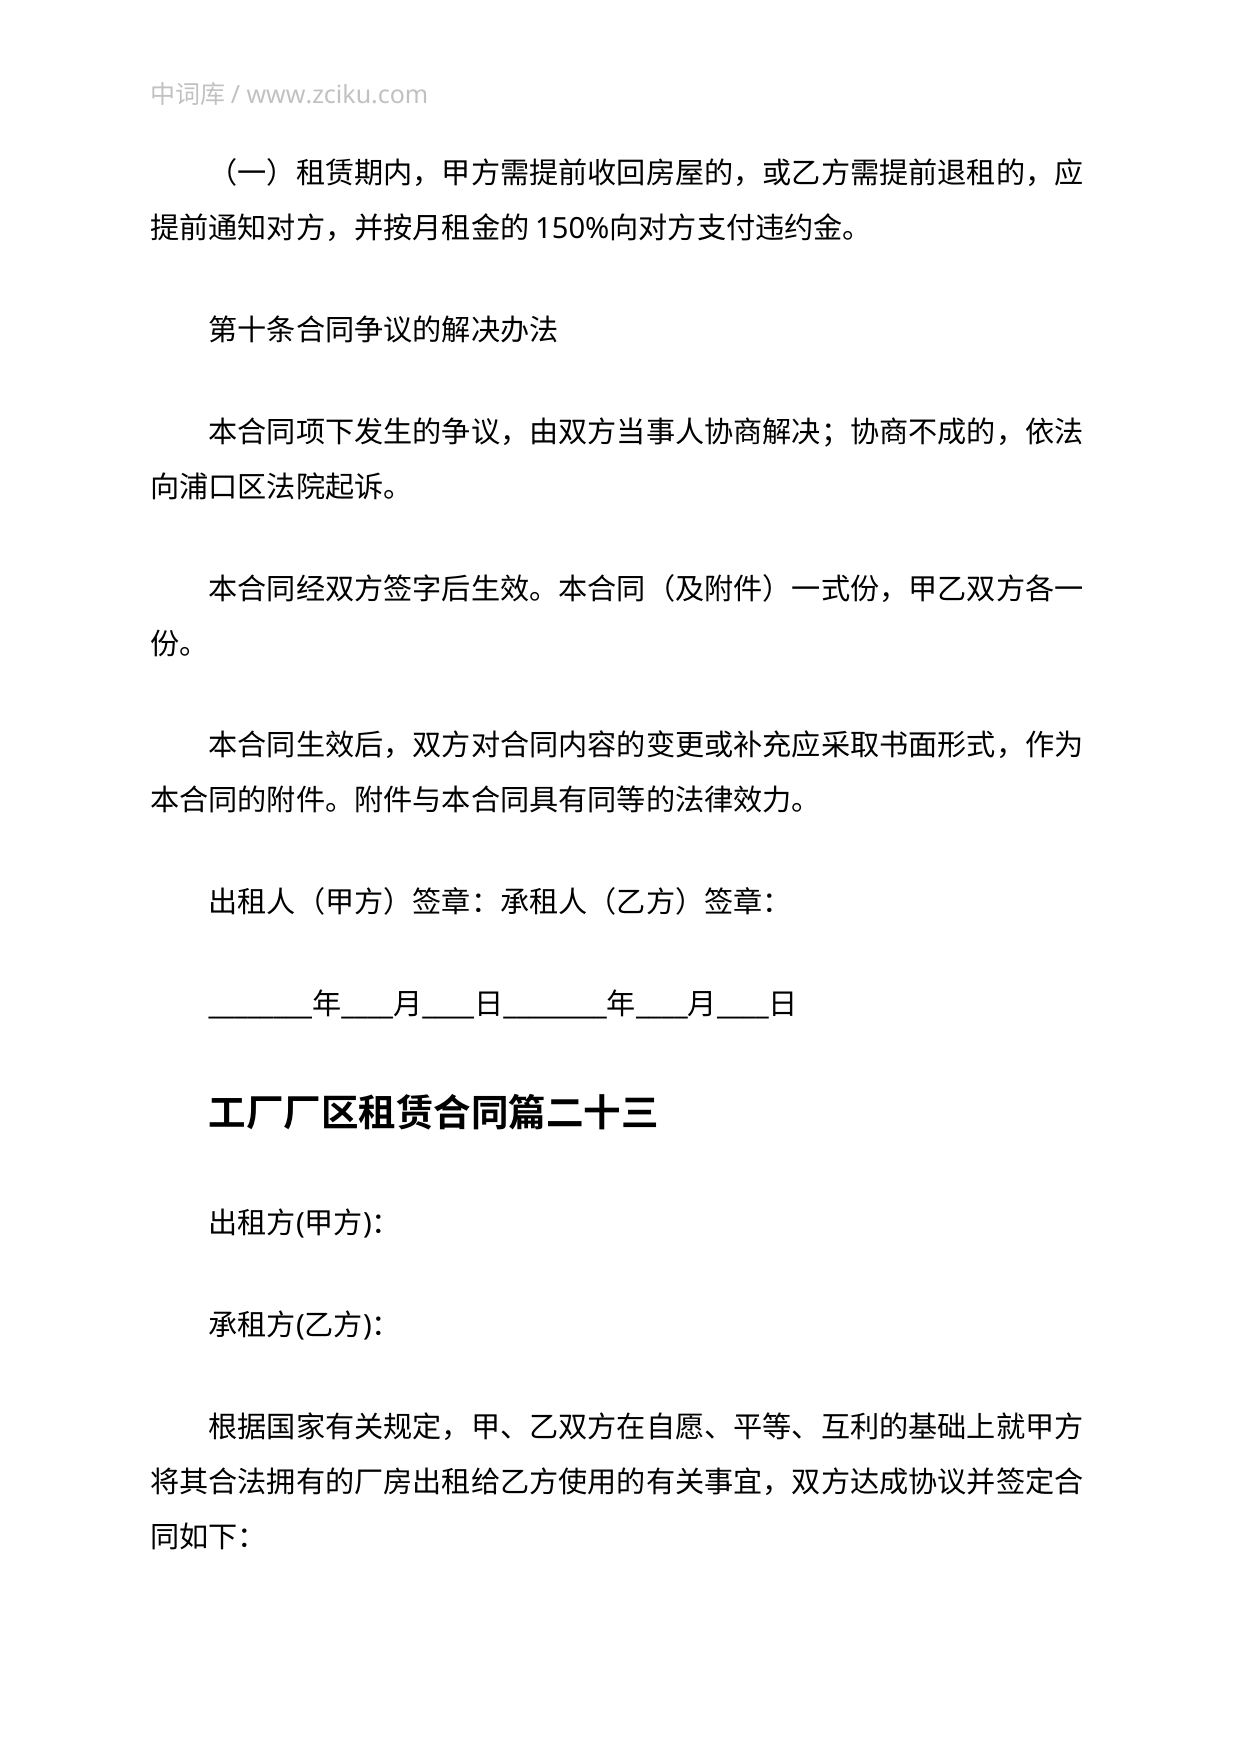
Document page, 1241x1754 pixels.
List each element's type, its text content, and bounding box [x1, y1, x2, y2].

text 本合同经双方签字后生效。本合同（及附件）一式份，甲乙双方各一份。 [150, 565, 1090, 662]
text 承租方(乙方)： [150, 1302, 1090, 1344]
text ________年____月____日________年____月____日 [150, 980, 1090, 1023]
text 工厂厂区租赁合同篇二十三 [150, 1082, 1090, 1137]
text 本合同生效后，双方对合同内容的变更或补充应采取书面形式，作为本合同的附件。附件与本合同具有同等的法律效力。 [150, 722, 1090, 819]
text 出租方(甲方)： [150, 1200, 1090, 1242]
text 本合同项下发生的争议，由双方当事人协商解决；协商不成的，依法向浦口区法院起诉。 [150, 409, 1090, 506]
text 出租人（甲方）签章：承租人（乙方）签章： [150, 879, 1090, 921]
text （一）租赁期内，甲方需提前收回房屋的，或乙方需提前退租的，应提前通知对方，并按月租金的150%向对方支付违约金。 [150, 150, 1090, 247]
text 根据国家有关规定，甲、乙双方在自愿、平等、互利的基础上就甲方将其合法拥有的厂房出租给乙方使用的有关事宜，双方达成协议并签定合同如下： [150, 1404, 1090, 1556]
text 第十条合同争议的解决办法 [150, 307, 1090, 349]
